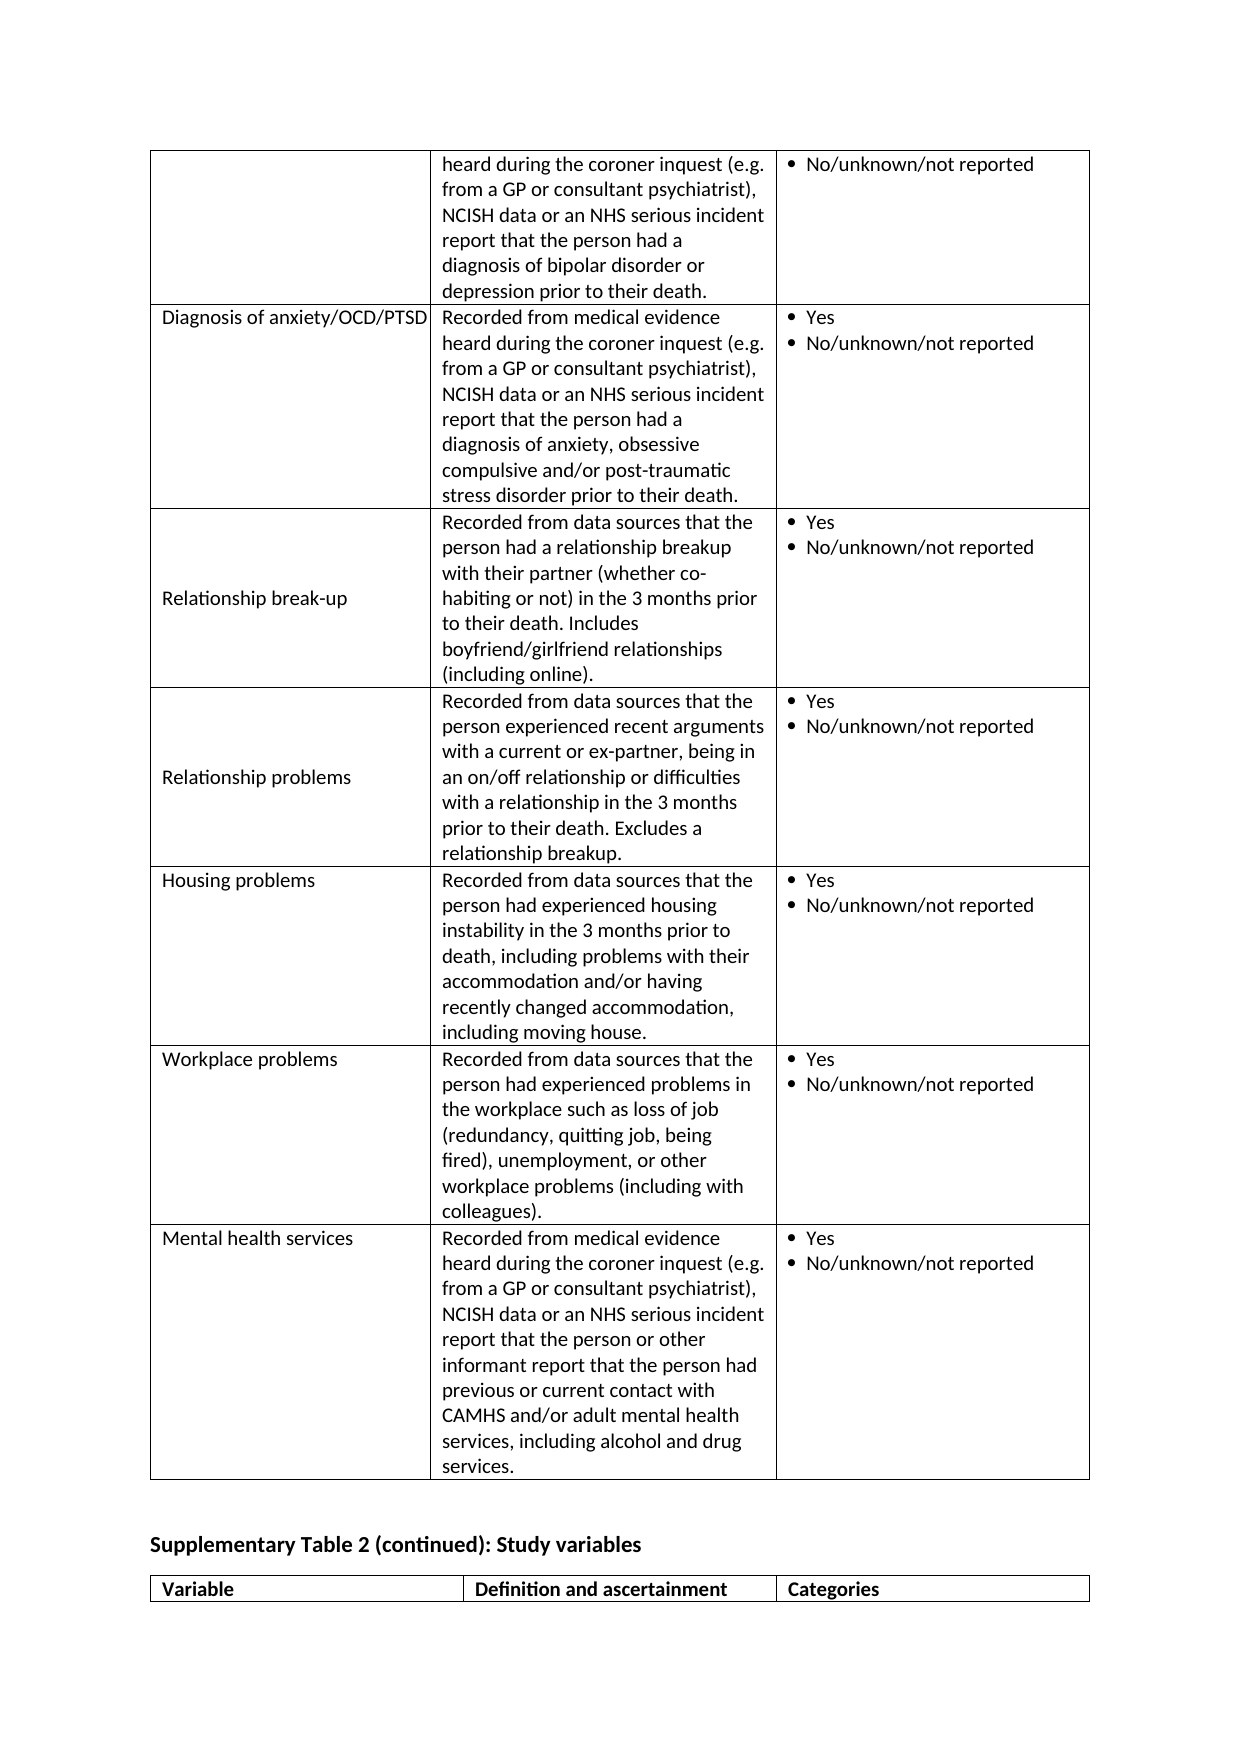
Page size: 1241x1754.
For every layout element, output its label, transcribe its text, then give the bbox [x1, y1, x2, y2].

text Supplementary Table 2 (continued): Study variables [150, 1530, 1090, 1558]
table_header Variable [151, 1576, 463, 1601]
table_header Categories [777, 1576, 1089, 1601]
table_cell Mental health services [151, 1225, 430, 1479]
table_cell Recorded from medical evidence heard during the coroner inquest (e.g. from a GP or consultant psychiatrist), NCISH data or an NHS serious incident report that the person had a diagnosis of anxiety, obsessive compulsive and/or post-traumatic stress disorder prior to their death. [431, 305, 776, 508]
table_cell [151, 151, 430, 303]
table_cell Yes No/unknown/not reported [777, 688, 1089, 866]
table_cell Recorded from data sources that the person had experienced housing instability in the 3 months prior to death, including problems with their accommodation and/or having recently changed accommodation, including moving house. [431, 867, 776, 1045]
table_cell Yes No/unknown/not reported [777, 867, 1089, 1045]
table_cell Yes No/unknown/not reported [777, 509, 1089, 687]
table_cell Recorded from medical evidence heard during the coroner inquest (e.g. from a GP or consultant psychiatrist), NCISH data or an NHS serious incident report that the person or other informant report that the person had previous or current contact with CAMHS and/or adult mental health services, including alcohol and drug services. [431, 1225, 776, 1479]
table_cell Relationship break-up [151, 509, 430, 687]
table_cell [431, 151, 776, 303]
table_cell Housing problems [151, 867, 430, 1045]
table_cell Diagnosis of anxiety/OCD/PTSD [151, 305, 430, 508]
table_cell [777, 151, 1089, 303]
table_cell Yes No/unknown/not reported [777, 305, 1089, 508]
table_cell Recorded from data sources that the person had a relationship breakup with their partner (whether co-habiting or not) in the 3 months prior to their death. Includes boyfriend/girlfriend relationships (including online). [431, 509, 776, 687]
table_cell Recorded from data sources that the person experienced recent arguments with a current or ex-partner, being in an on/off relationship or difficulties with a relationship in the 3 months prior to their death. Excludes a relationship breakup. [431, 688, 776, 866]
table_cell Yes No/unknown/not reported [777, 1046, 1089, 1224]
table_cell Recorded from data sources that the person had experienced problems in the workplace such as loss of job (redundancy, quitting job, being fired), unemployment, or other workplace problems (including with colleagues). [431, 1046, 776, 1224]
table_cell Yes No/unknown/not reported [777, 1225, 1089, 1479]
table_cell Relationship problems [151, 688, 430, 866]
table_header Definition and ascertainment [464, 1576, 776, 1601]
table_cell Workplace problems [151, 1046, 430, 1224]
